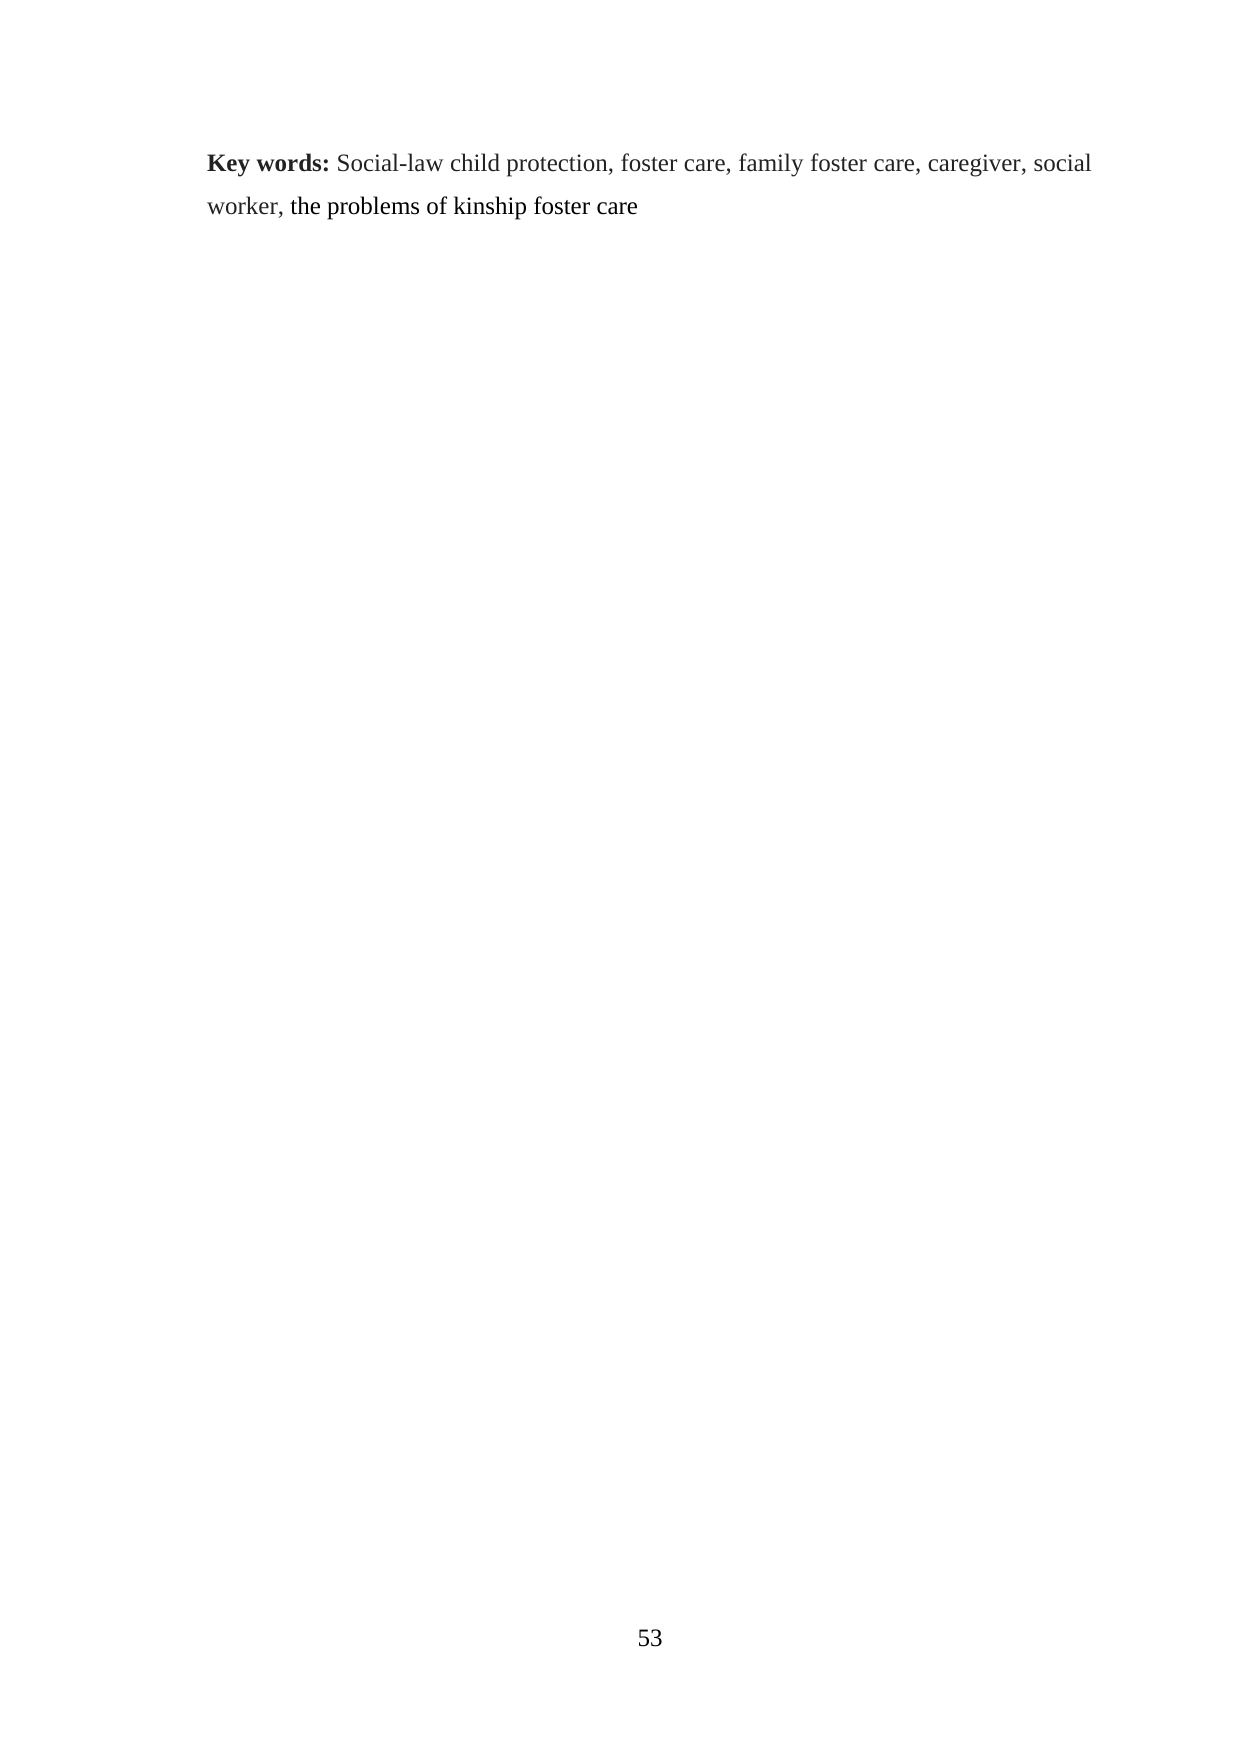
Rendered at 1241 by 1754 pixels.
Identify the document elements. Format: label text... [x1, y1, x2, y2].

text Key words: Social-law child protection, foster care, family foster care, caregiver, social worker, the problems of kinship foster care [207, 148, 1092, 219]
